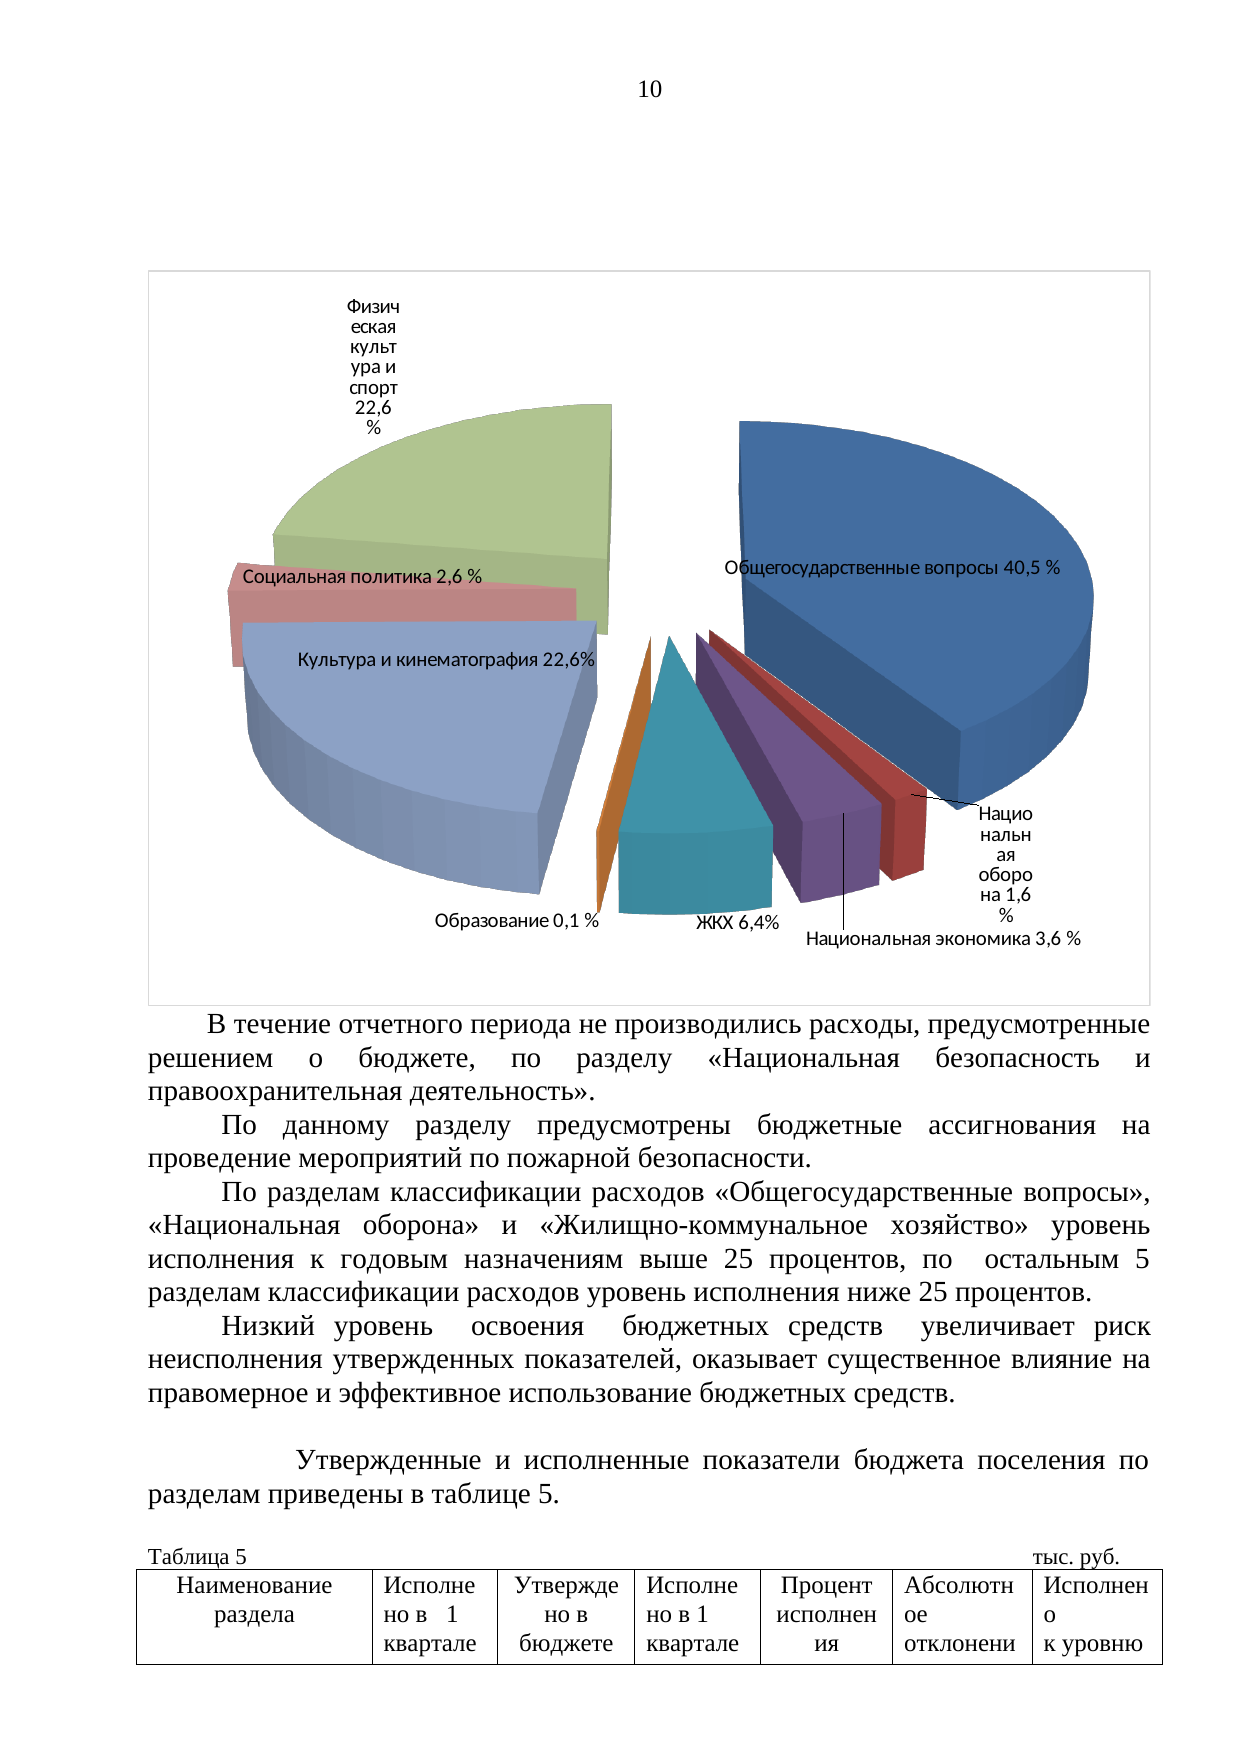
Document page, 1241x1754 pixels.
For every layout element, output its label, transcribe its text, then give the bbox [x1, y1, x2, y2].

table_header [635, 1570, 760, 1664]
text Таблица 5 тыс. руб. [148, 1543, 1152, 1569]
text Низкий уровень освоения бюджетных средств увеличивает риск неисполнения утвержденных показателей, оказывает существенное влияние на правомерное и эффективное использование бюджетных средств. [148, 1308, 1152, 1409]
text Утвержденные и исполненные показатели бюджета поселения по разделам приведены в таблице 5. [148, 1442, 1152, 1509]
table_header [137, 1570, 372, 1664]
text В течение отчетного периода не производились расходы, предусмотренные решением о бюджете, по разделу «Национальная безопасность и правоохранительная деятельность». [148, 1006, 1152, 1107]
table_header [1033, 1570, 1162, 1664]
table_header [893, 1570, 1032, 1664]
text По разделам классификации расходов «Общегосударственные вопросы», «Национальная оборона» и «Жилищно-коммунальное хозяйство» уровень исполнения к годовым назначениям выше 25 процентов, по остальным 5 разделам классификации расходов уровень исполнения ниже 25 процентов. [148, 1174, 1152, 1308]
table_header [498, 1570, 634, 1664]
table_header Процент исполнения [761, 1570, 892, 1664]
text По данному разделу предусмотрены бюджетные ассигнования на проведение мероприятий по пожарной безопасности. [148, 1107, 1152, 1174]
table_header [373, 1570, 497, 1664]
